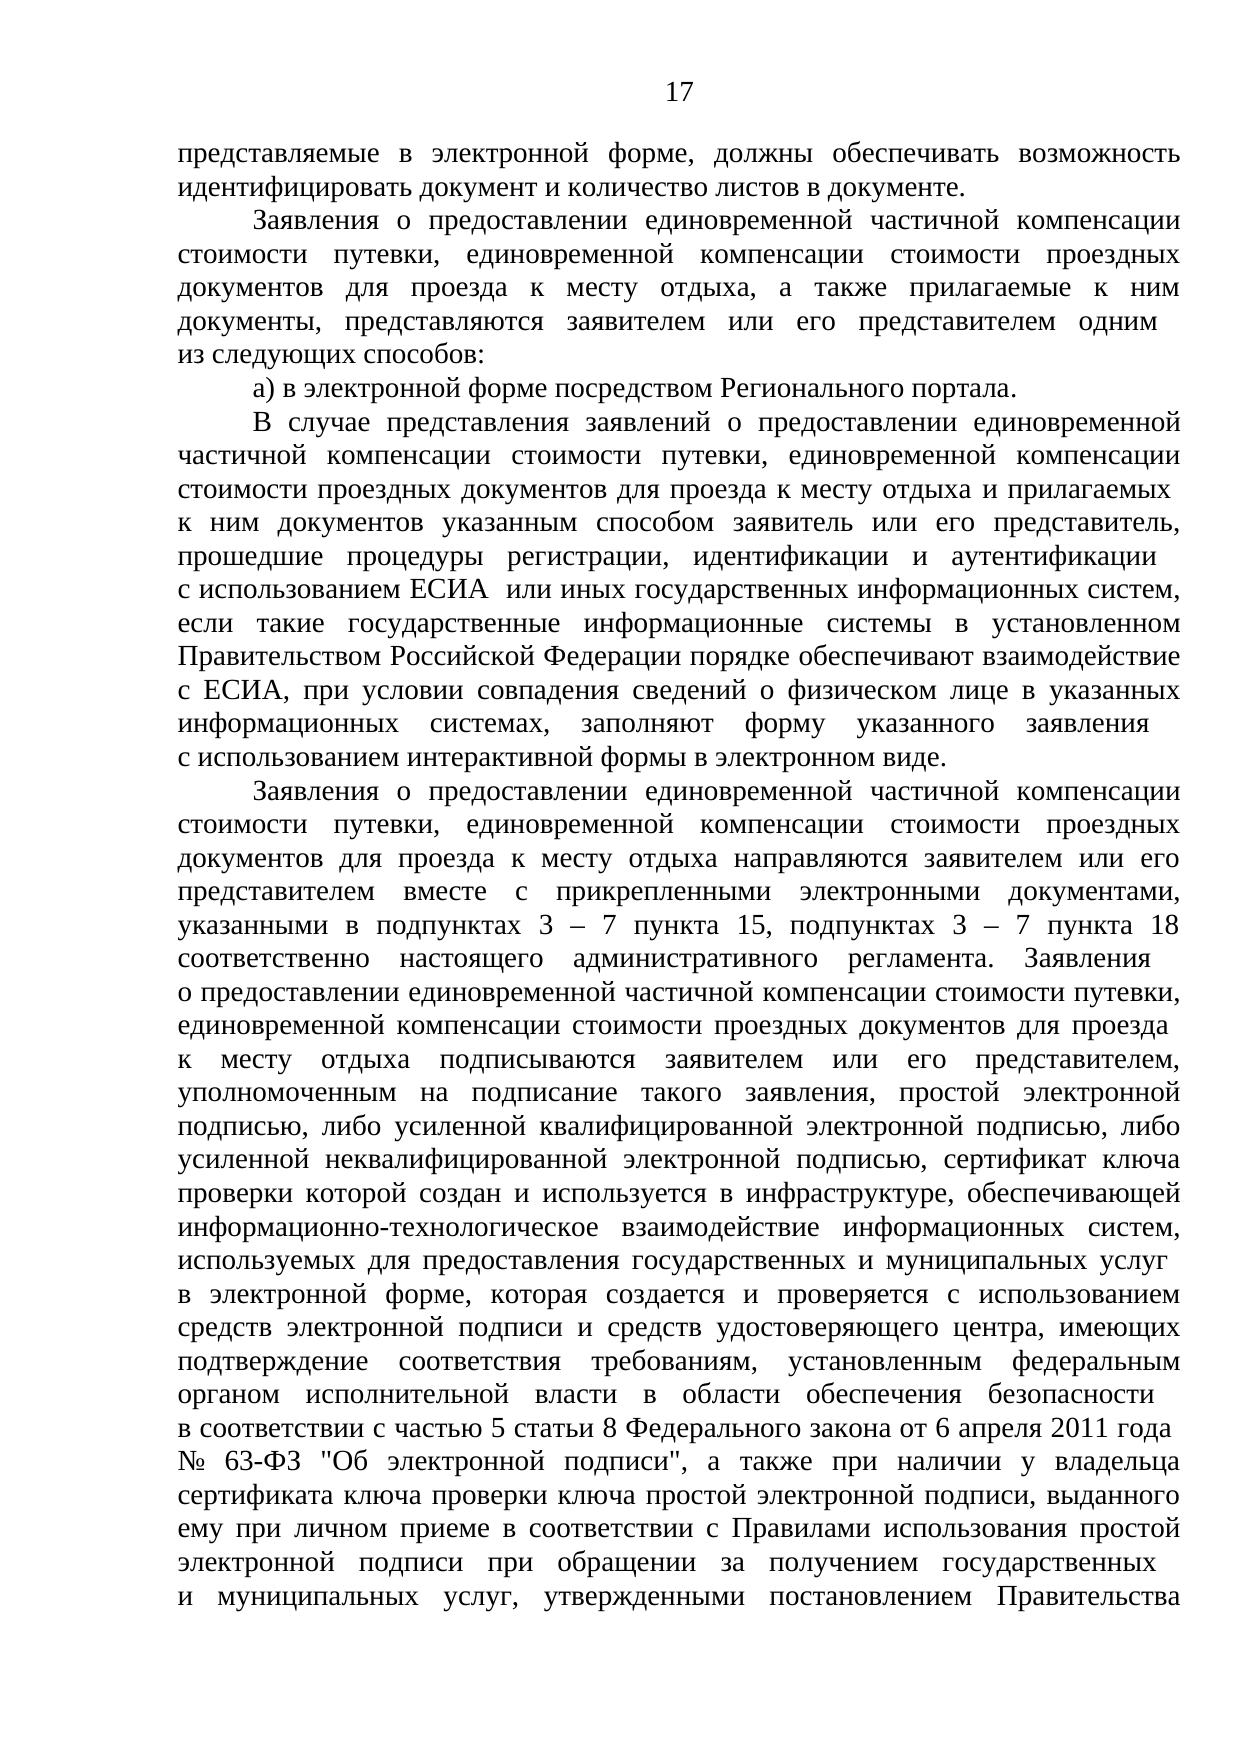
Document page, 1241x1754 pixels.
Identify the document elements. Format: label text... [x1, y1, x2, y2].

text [177, 773, 1181, 1611]
text а) в электронной форме посредством Регионального портала. [177, 370, 1181, 404]
text Заявления о предоставлении единовременной частичной компенсации стоимости путевки, единовременной компенсации стоимости проездных документов для проезда к месту отдыха, а также прилагаемые к ним документы, представляются заявителем или его представителем одним из следующих способов: [177, 202, 1181, 370]
text В случае представления заявлений о предоставлении единовременной частичной компенсации стоимости путевки, единовременной компенсации стоимости проездных документов для проезда к месту отдыха и прилагаемых к ним документов указанным способом заявитель или его представитель, прошедшие процедуры регистрации, идентификации и аутентификации с использованием ЕСИА или иных государственных информационных систем, если такие государственные информационные системы в установленном Правительством Российской Федерации порядке обеспечивают взаимодействие с ЕСИА, при условии совпадения сведений о физическом лице в указанных информационных системах, заполняют форму указанного заявления с использованием интерактивной формы в электронном виде. [177, 404, 1181, 773]
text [177, 135, 1181, 202]
